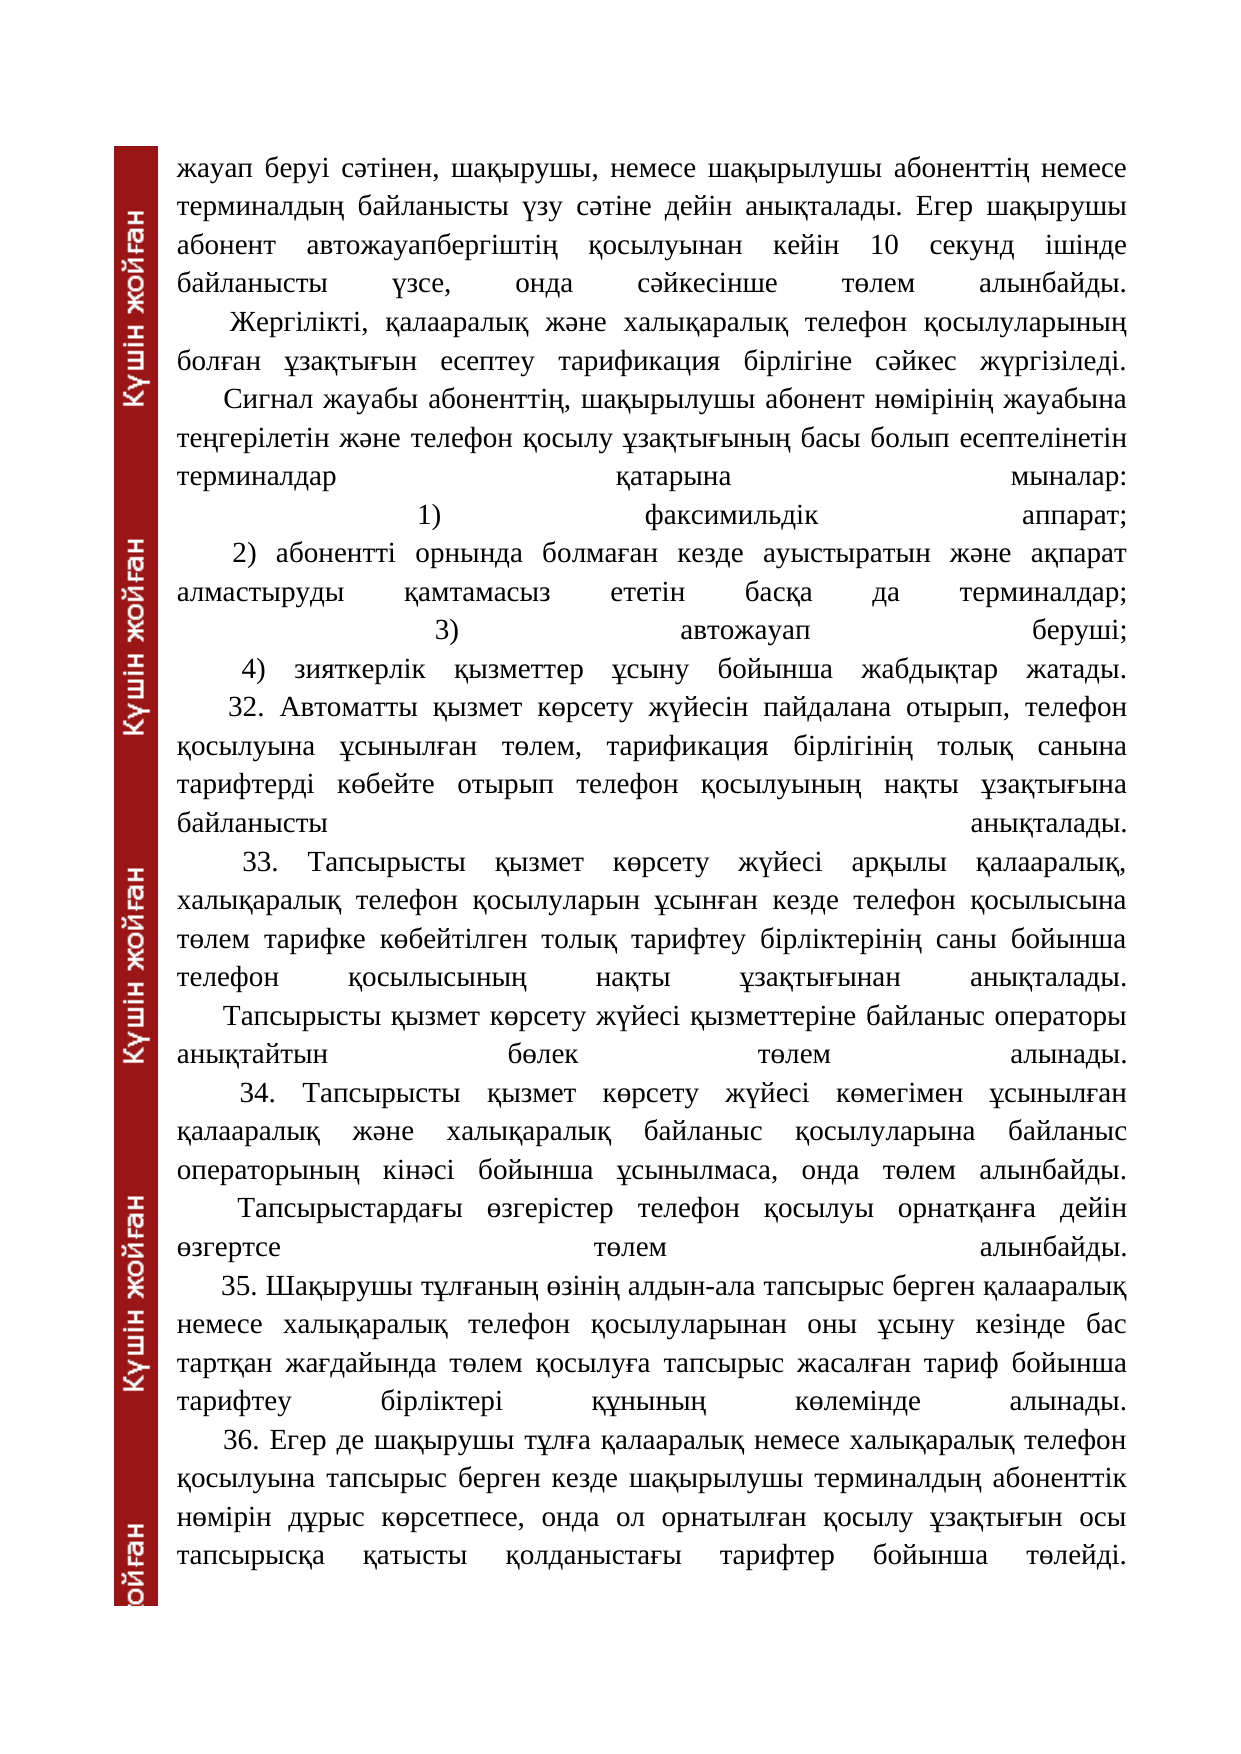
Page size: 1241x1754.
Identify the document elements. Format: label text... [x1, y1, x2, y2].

picture [114, 1571, 158, 1606]
picture [114, 146, 158, 150]
